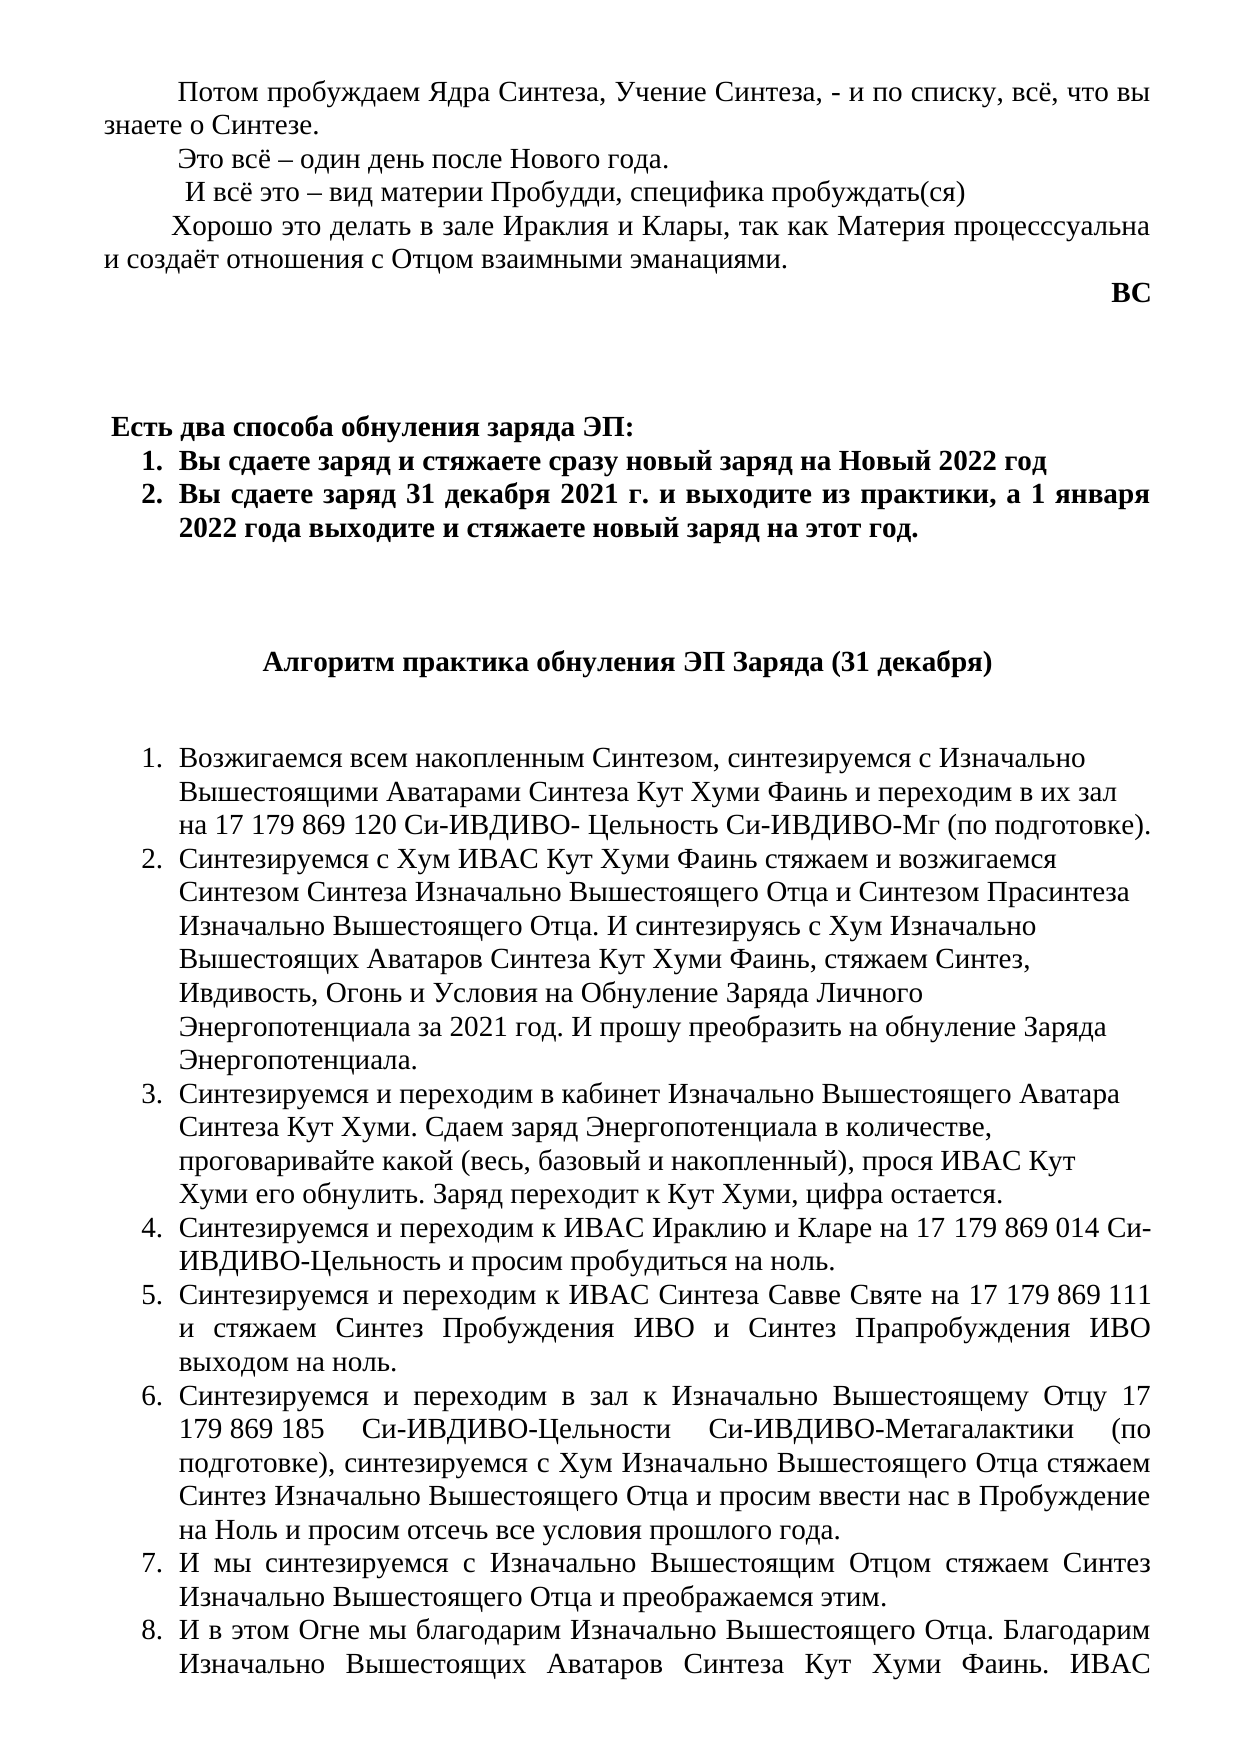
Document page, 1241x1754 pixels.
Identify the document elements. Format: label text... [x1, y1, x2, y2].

list Возжигаемся всем накопленным Синтезом, синтезируемся с Изначально Вышестоящими Аватарами Синтеза Кут Хуми Фаинь и переходим в их зал на 17 179 869 120 Си-ИВДИВО- Цельность Си-ИВДИВО-Мг (по подготовке). [141, 740, 1152, 841]
list Синтезируемся и переходим в кабинет Изначально Вышестоящего Аватара Синтеза Кут Хуми. Сдаем заряд Энергопотенциала в количестве, проговаривайте какой (весь, базовый и накопленный), прося ИВАС Кут Хуми его обнулить. Заряд переходит к Кут Хуми, цифра остается. [141, 1134, 1152, 1268]
text Потом пробуждаем Ядра Синтеза, Учение Синтеза, - и по списку, всё, что вы знаете о Синтезе. [103, 74, 1152, 141]
list Синтезируемся с Хум ИВАС Кут Хуми Фаинь стяжаем и возжигаемся Синтезом Синтеза Изначально Вышестоящего Отца и Синтезом Прасинтеза Изначально Вышестоящего Отца. И синтезируясь с Хум Изначально Вышестоящих Аватаров Синтеза Кут Хуми Фаинь, стяжаем Синтез, Ивдивость, Огонь и Условия на Обнуление Заряда Личного Энергопотенциала за 2021 год. И прошу преобразить на обнуление Заряда Энергопотенциала. [141, 870, 1152, 1105]
list Вы сдаете заряд 31 декабря 2021 г. и выходите из практики, а 1 января 2022 года выходите и стяжаете новый заряд на этот год. [141, 476, 1152, 543]
text Алгоритм практика обнуления ЭП Заряда (31 декабря) [103, 644, 1152, 678]
text И всё это – вид материи Пробудди, специфика пробуждать(ся) [103, 174, 1152, 208]
text Это всё – один день после Нового года. [103, 141, 1152, 174]
text Есть два способа обнуления заряда ЭП: [103, 409, 1152, 443]
text ВС [103, 275, 1152, 309]
list Синтезируемся и переходим в зал к Изначально Вышестоящему Отцу 17 179 869 185 Си-ИВДИВО-Цельности Си-ИВДИВО-Метагалактики (по подготовке), синтезируемся с Хум Изначально Вышестоящего Отца стяжаем Синтез Изначально Вышестоящего Отца и просим ввести нас в Пробуждение на Ноль и просим отсечь все условия прошлого года. [141, 1465, 1152, 1633]
list Синтезируемся и переходим к ИВАС Синтеза Савве Святе на 17 179 869 111 и стяжаем Синтез Пробуждения ИВО и Синтез Прапробуждения ИВО выходом на ноль. [141, 1364, 1152, 1465]
text Хорошо это делать в зале Ираклия и Клары, так как Материя процесссуальна и создаёт отношения с Отцом взаимными эманациями. [103, 208, 1152, 275]
list Синтезируемся и переходим к ИВАС Ираклию и Кларе на 17 179 869 014 Си-ИВДИВО-Цельность и просим пробудиться на ноль. [141, 1297, 1152, 1364]
list Вы сдаете заряд и стяжаете сразу новый заряд на Новый 2022 год [141, 443, 1152, 476]
